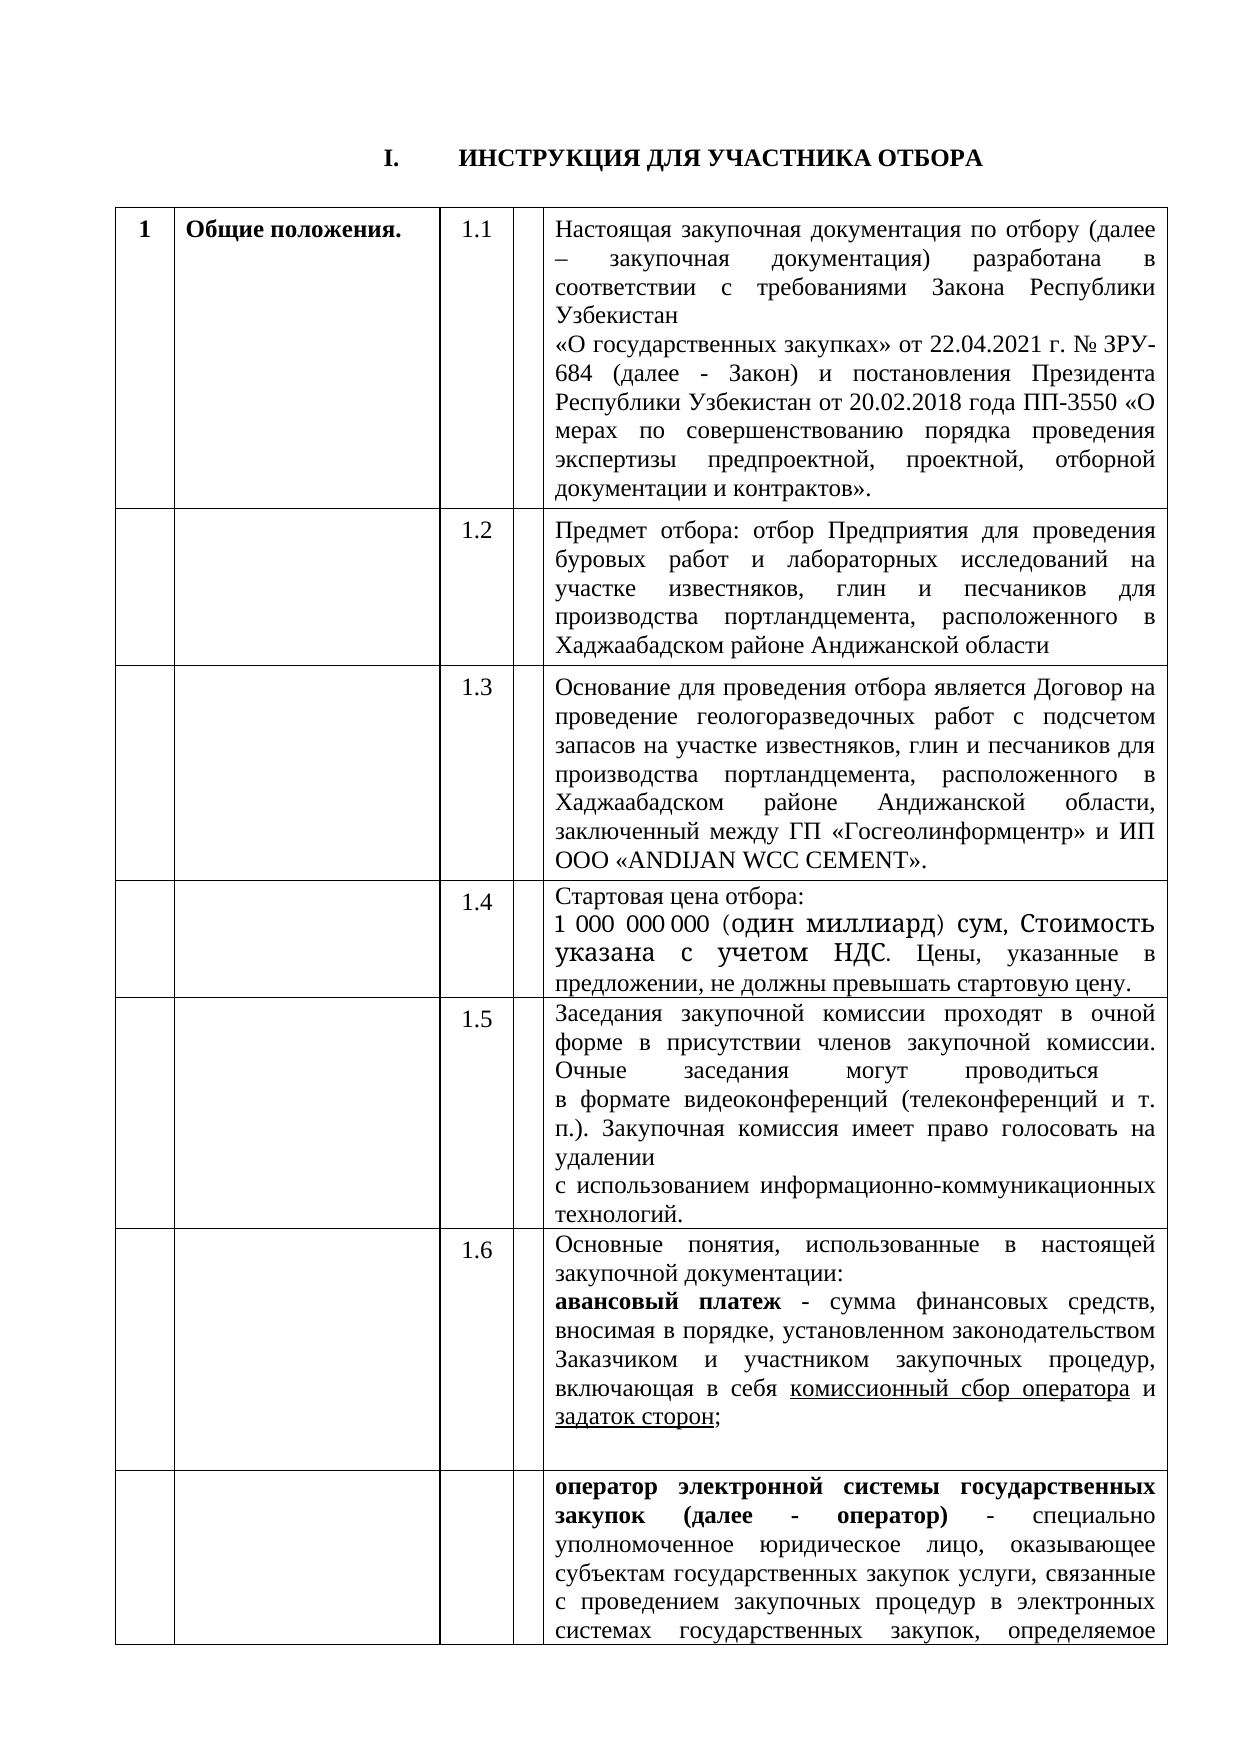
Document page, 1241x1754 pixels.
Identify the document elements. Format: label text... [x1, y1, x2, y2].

table_cell 1.2 [441, 509, 513, 665]
table_cell 1.6 [441, 1229, 513, 1470]
table_cell 1.3 [441, 666, 513, 880]
table_header 1.1 [441, 208, 513, 508]
table_cell [116, 1229, 174, 1470]
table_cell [544, 1471, 1167, 1644]
table_cell [514, 666, 543, 880]
table_cell [116, 666, 174, 880]
table_cell [175, 998, 439, 1228]
table_cell [116, 881, 174, 997]
table_cell Основание для проведения отбора является Договор на проведение геологоразведочных работ с подсчетом запасов на участке известняков, глин и песчаников для производства портландцемента, расположенного в Хаджаабадском районе Андижанской области, заключенный между ГП «Госгеолинформцентр» и ИП ООО «ANDIJAN WCC CEMENT». [544, 666, 1167, 880]
table_header Общие положения. [175, 208, 439, 508]
table_cell [514, 881, 543, 997]
table_cell [175, 1229, 439, 1470]
table_cell Заседания закупочной комиссии проходят в очной форме в присутствии членов закупочной комиссии. Очные заседания могут проводиться в формате видеоконференций (телеконференций и т. п.). Закупочная комиссия имеет право голосовать на удалении с использованием информационно-коммуникационных технологий. [544, 998, 1167, 1228]
subtitle ИНСТРУКЦИЯ ДЛЯ УЧАСТНИКА ОТБОРА [215, 143, 1152, 172]
table_header 1 [116, 208, 174, 508]
table_cell [175, 881, 439, 997]
table_cell [175, 509, 439, 665]
table_cell [514, 509, 543, 665]
table_cell 1.4 [441, 881, 513, 997]
table_cell [514, 1471, 543, 1644]
table_cell [441, 1471, 513, 1644]
table_header [514, 208, 543, 508]
table_cell [514, 998, 543, 1228]
table_cell Стартовая цена отбора: 1 000 000 000 (один миллиард) сум, Стоимость указана с учетом НДС. Цены, указанные в предложении, не должны превышать стартовую цену. [544, 881, 1167, 997]
table_cell [116, 509, 174, 665]
table_header Настоящая закупочная документация по отбору (далее – закупочная документация) разработана в соответствии с требованиями Закона Республики Узбекистан «О государственных закупках» от 22.04.2021 г. № ЗРУ-684 (далее - Закон) и постановления Президента Республики Узбекистан от 20.02.2018 года ПП-3550 «О мерах по совершенствованию порядка проведения экспертизы предпроектной, проектной, отборной документации и контрактов». [544, 208, 1167, 508]
table_cell [514, 1229, 543, 1470]
table_cell Основные понятия, использованные в настоящей закупочной документации: авансовый платеж - сумма финансовых средств, вносимая в порядке, установленном законодательством Заказчиком и участником закупочных процедур, включающая в себя комиссионный сбор оператора и задаток сторон; [544, 1229, 1167, 1470]
table_cell [175, 666, 439, 880]
table_cell 1.5 [441, 998, 513, 1228]
table_cell [116, 998, 174, 1228]
table_cell [175, 1471, 439, 1644]
table_cell [116, 1471, 174, 1644]
table_cell Предмет отбора: отбор Предприятия для проведения буровых работ и лабораторных исследований на участке известняков, глин и песчаников для производства портландцемента, расположенного в Хаджаабадском районе Андижанской области [544, 509, 1167, 665]
